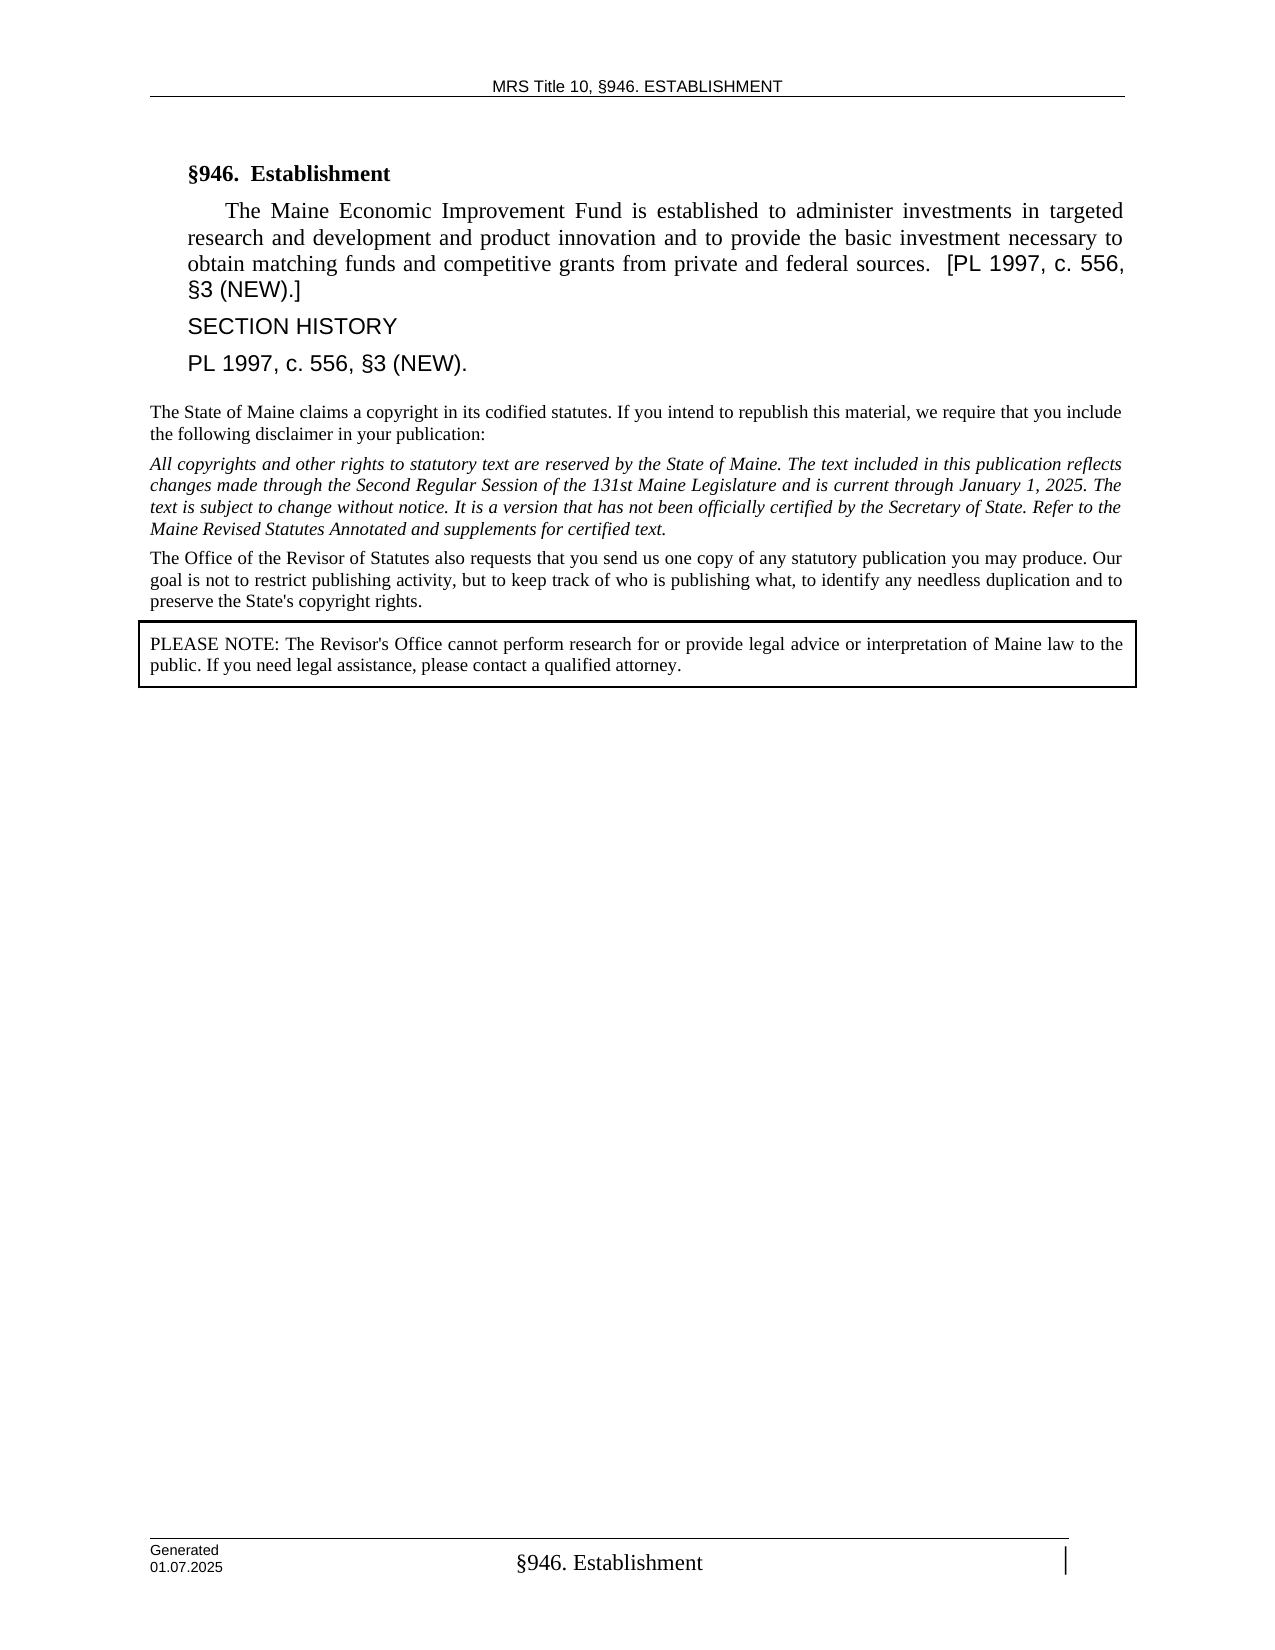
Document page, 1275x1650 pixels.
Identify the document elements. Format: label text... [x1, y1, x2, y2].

text The State of Maine claims a copyright in its codified statutes. If you intend to republish this material, we require that you include the following disclaimer in your publication: [150, 401, 1125, 444]
text §946. Establishment [187, 160, 1125, 187]
text All copyrights and other rights to statutory text are reserved by the State of Maine. The text included in this publication reflects changes made through the Second Regular Session of the 131st Maine Legislature and is current through January 1, 2025 . The text is subject to change without notice. It is a version that has not been officially certified by the Secretary of State. Refer to the Maine Revised Statutes Annotated and supplements for certified text. [150, 453, 1125, 539]
text SECTION HISTORY [187, 313, 1125, 339]
text The Office of the Revisor of Statutes also requests that you send us one copy of any statutory publication you may produce. Our goal is not to restrict publishing activity, but to keep track of who is publishing what, to identify any needless duplication and to preserve the State's copyright rights. [150, 547, 1125, 612]
text The Maine Economic Improvement Fund is established to administer investments in targeted research and development and product innovation and to provide the basic investment necessary to obtain matching funds and competitive grants from private and federal sources. [PL 1997, c. 556, §3 (NEW).] [187, 197, 1125, 303]
text PLEASE NOTE: The Revisor's Office cannot perform research for or provide legal advice or interpretation of Maine law to the public. If you need legal assistance, please contact a qualified attorney. [140, 623, 1135, 686]
text PL 1997, c. 556, §3 (NEW). [187, 350, 1125, 376]
